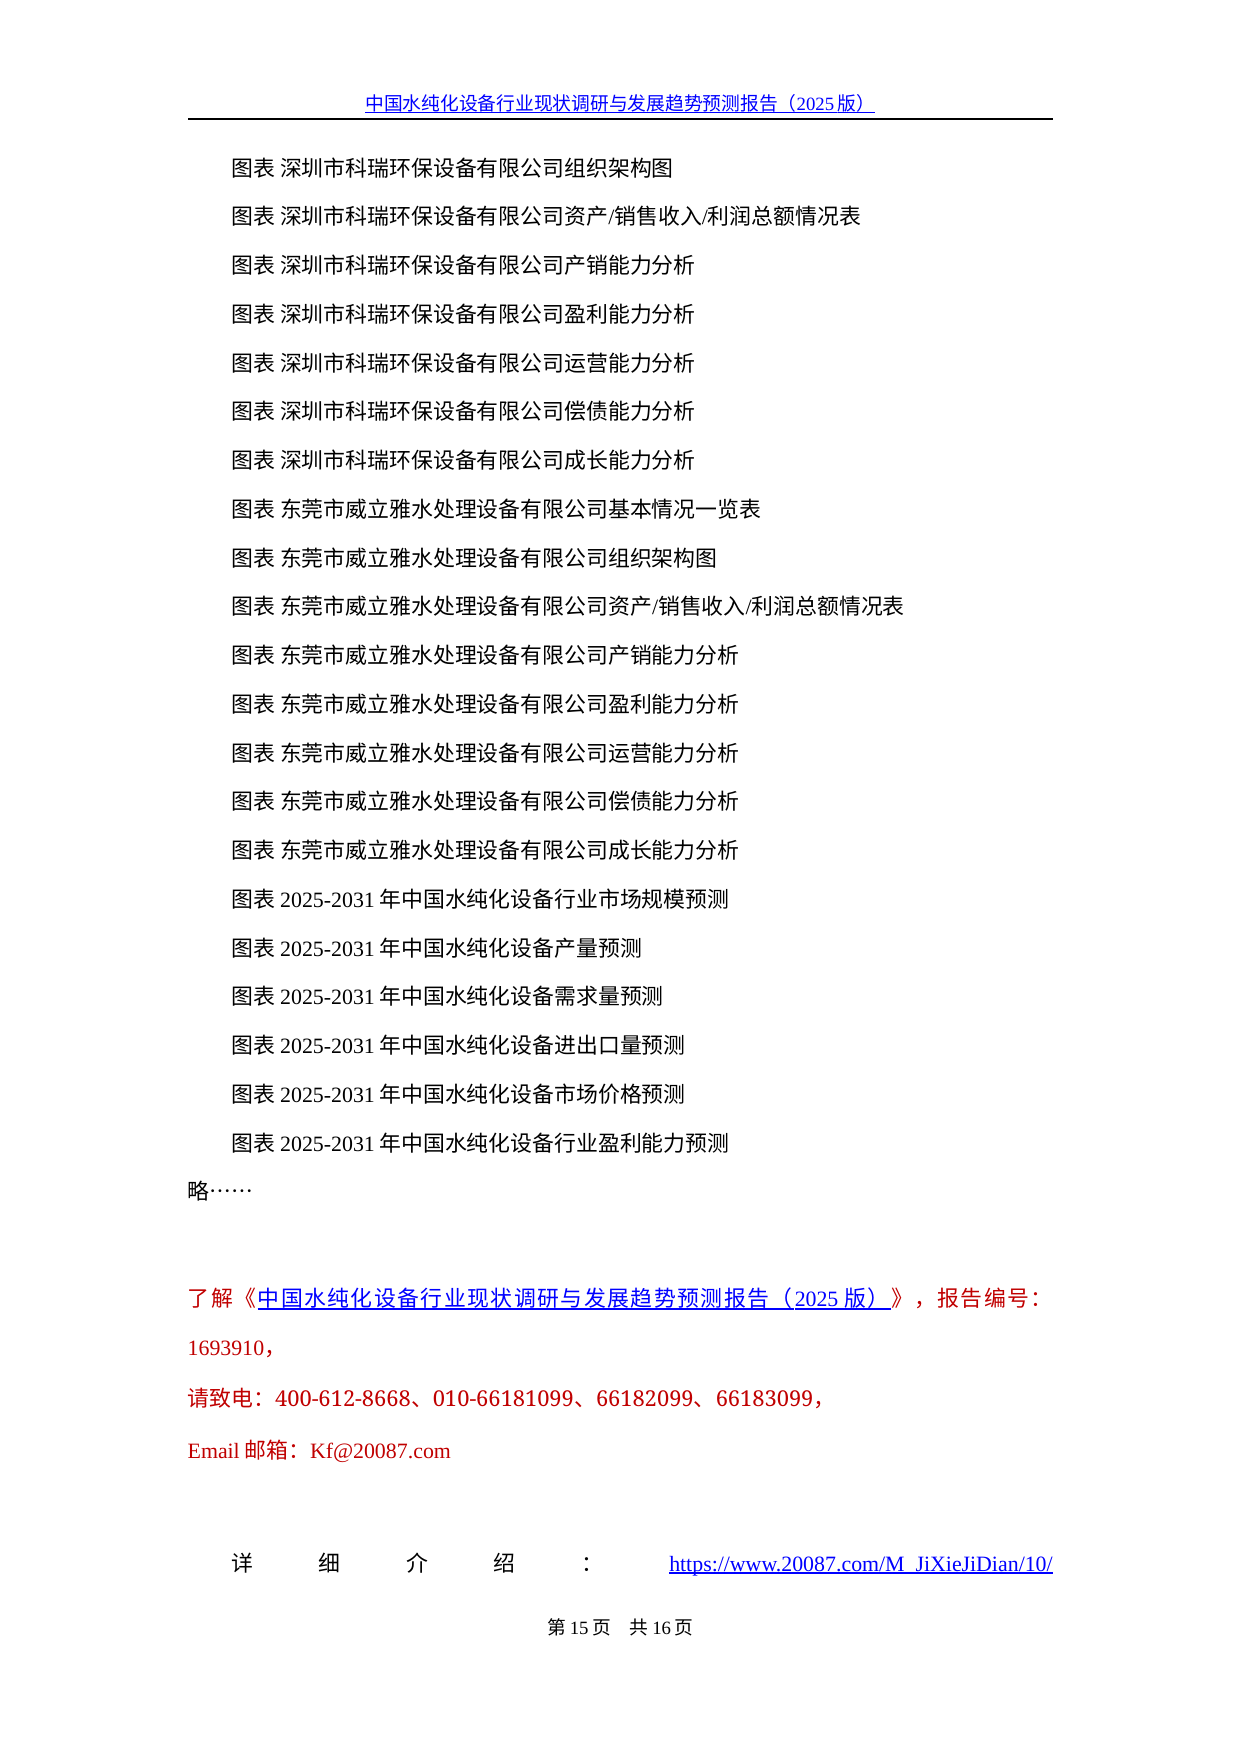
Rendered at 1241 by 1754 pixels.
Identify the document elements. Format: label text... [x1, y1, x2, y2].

text 了解《中国水纯化设备行业现状调研与发展趋势预测报告（2025版）》，报告编号：1693910， [187, 1280, 1053, 1362]
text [187, 1545, 1053, 1578]
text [187, 150, 1053, 1206]
text 请致电：400-612-8668、010-66181099、66182099、66183099， [187, 1381, 1053, 1413]
text Email邮箱：Kf@20087.com [187, 1432, 1053, 1465]
